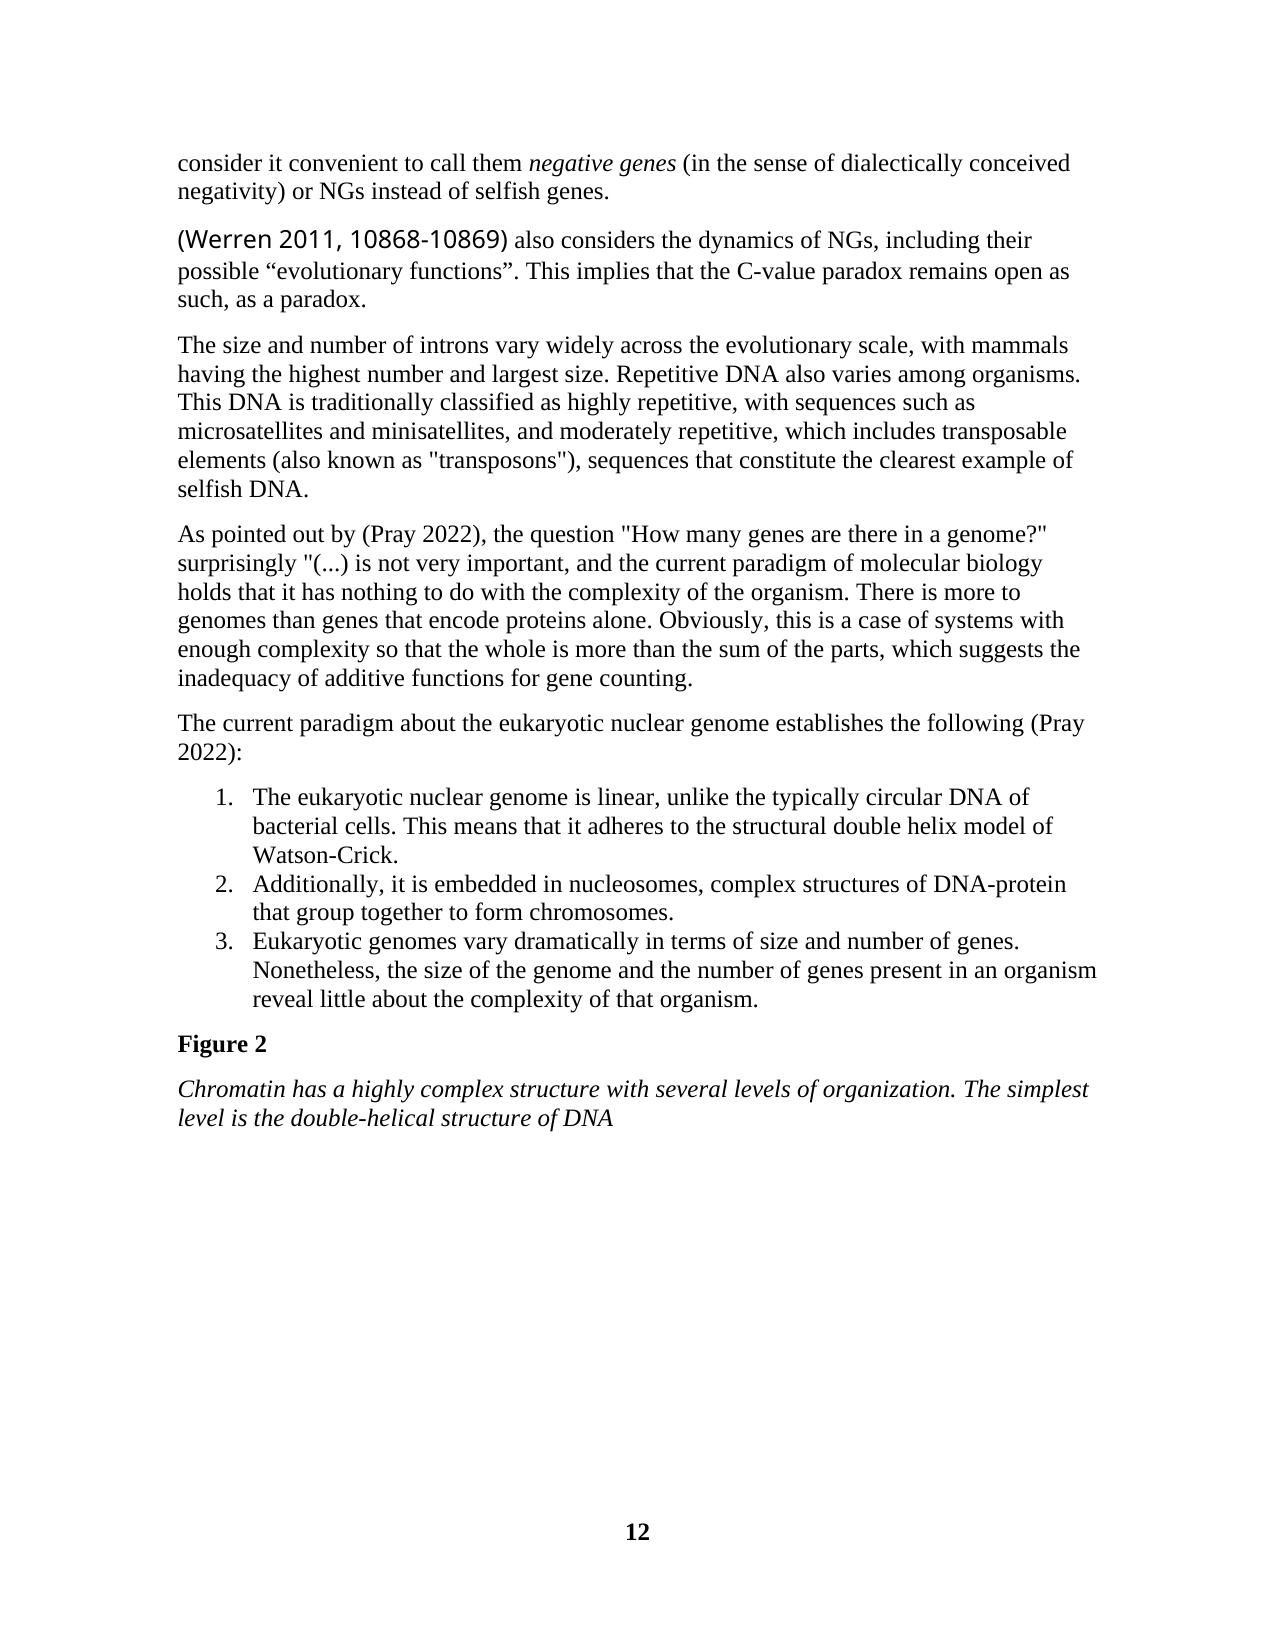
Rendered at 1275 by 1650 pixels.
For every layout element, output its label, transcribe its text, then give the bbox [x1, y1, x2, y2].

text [177, 148, 1098, 205]
text The current paradigm about the eukaryotic nuclear genome establishes the following : [177, 708, 1098, 766]
text also considers the dynamics of NGs, including their possible “evolutionary functions”. This implies that the C-value paradox remains open as such, as a paradox. [177, 222, 1098, 313]
text As pointed out by , the question "How many genes are there in a genome?" surprisingly "(...) is not very important, and the current paradigm of molecular biology holds that it has nothing to do with the complexity of the organism. There is more to genomes than genes that encode proteins alone. Obviously, this is a case of systems with enough complexity so that the whole is more than the sum of the parts, which suggests the inadequacy of additive functions for gene counting. [177, 519, 1098, 692]
list Eukaryotic genomes vary dramatically in terms of size and number of genes. Nonetheless, the size of the genome and the number of genes present in an organism reveal little about the complexity of that organism. [215, 926, 1098, 1012]
text Figure 2 [177, 1029, 1098, 1058]
list Additionally, it is embedded in nucleosomes, complex structures of DNA-protein that group together to form chromosomes. [215, 869, 1098, 926]
text Chromatin has a highly complex structure with several levels of organization. The simplest level is the double-helical structure of DNA [177, 1074, 1098, 1132]
list The eukaryotic nuclear genome is linear, unlike the typically circular DNA of bacterial cells. This means that it adheres to the structural double helix model of Watson-Crick. [215, 782, 1098, 869]
text The size and number of introns vary widely across the evolutionary scale, with mammals having the highest number and largest size. Repetitive DNA also varies among organisms. This DNA is traditionally classified as highly repetitive, with sequences such as microsatellites and minisatellites, and moderately repetitive, which includes transposable elements (also known as "transposons"), sequences that constitute the clearest example of selfish DNA. [177, 330, 1098, 502]
